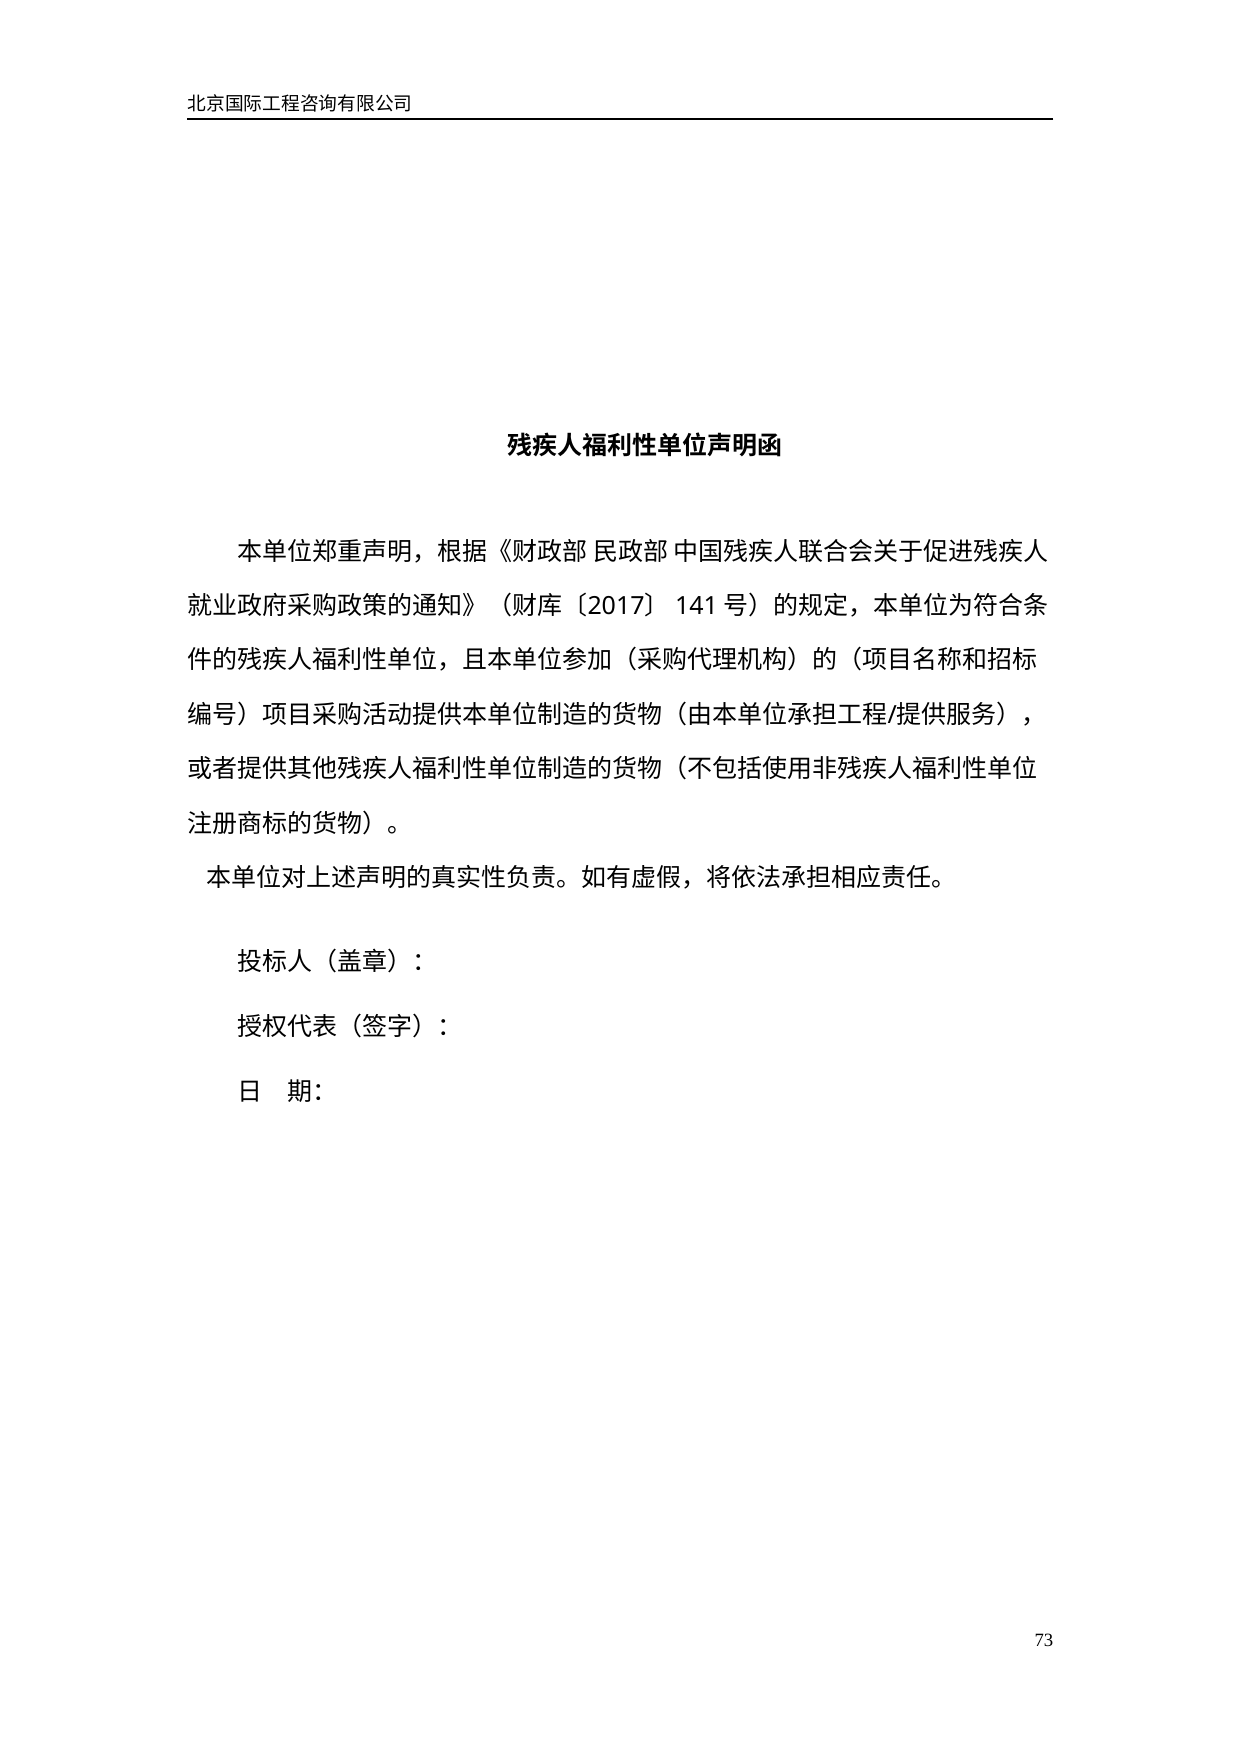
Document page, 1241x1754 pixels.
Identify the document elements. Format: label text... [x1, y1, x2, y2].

text 日 期： [187, 1072, 1053, 1108]
text 残疾人福利性单位声明函 [187, 426, 1053, 462]
text 本单位郑重声明，根据《财政部 民政部 中国残疾人联合会关于促进残疾人就业政府采购政策的通知》（财库〔2017〕 141号）的规定，本单位为符合条件的残疾人福利性单位，且本单位参加（采购代理机构）的（项目名称和招标编号）项目采购活动提供本单位制造的货物（由本单位承担工程/提供服务），或者提供其他残疾人福利性单位制造的货物（不包括使用非残疾人福利性单位注册商标的货物）。 本单位对上述声明的真实性负责。如有虚假，将依法承担相应责任。 [187, 531, 1053, 894]
text 投标人（盖章）： [187, 941, 1053, 977]
text 授权代表（签字）： [187, 1006, 1053, 1043]
